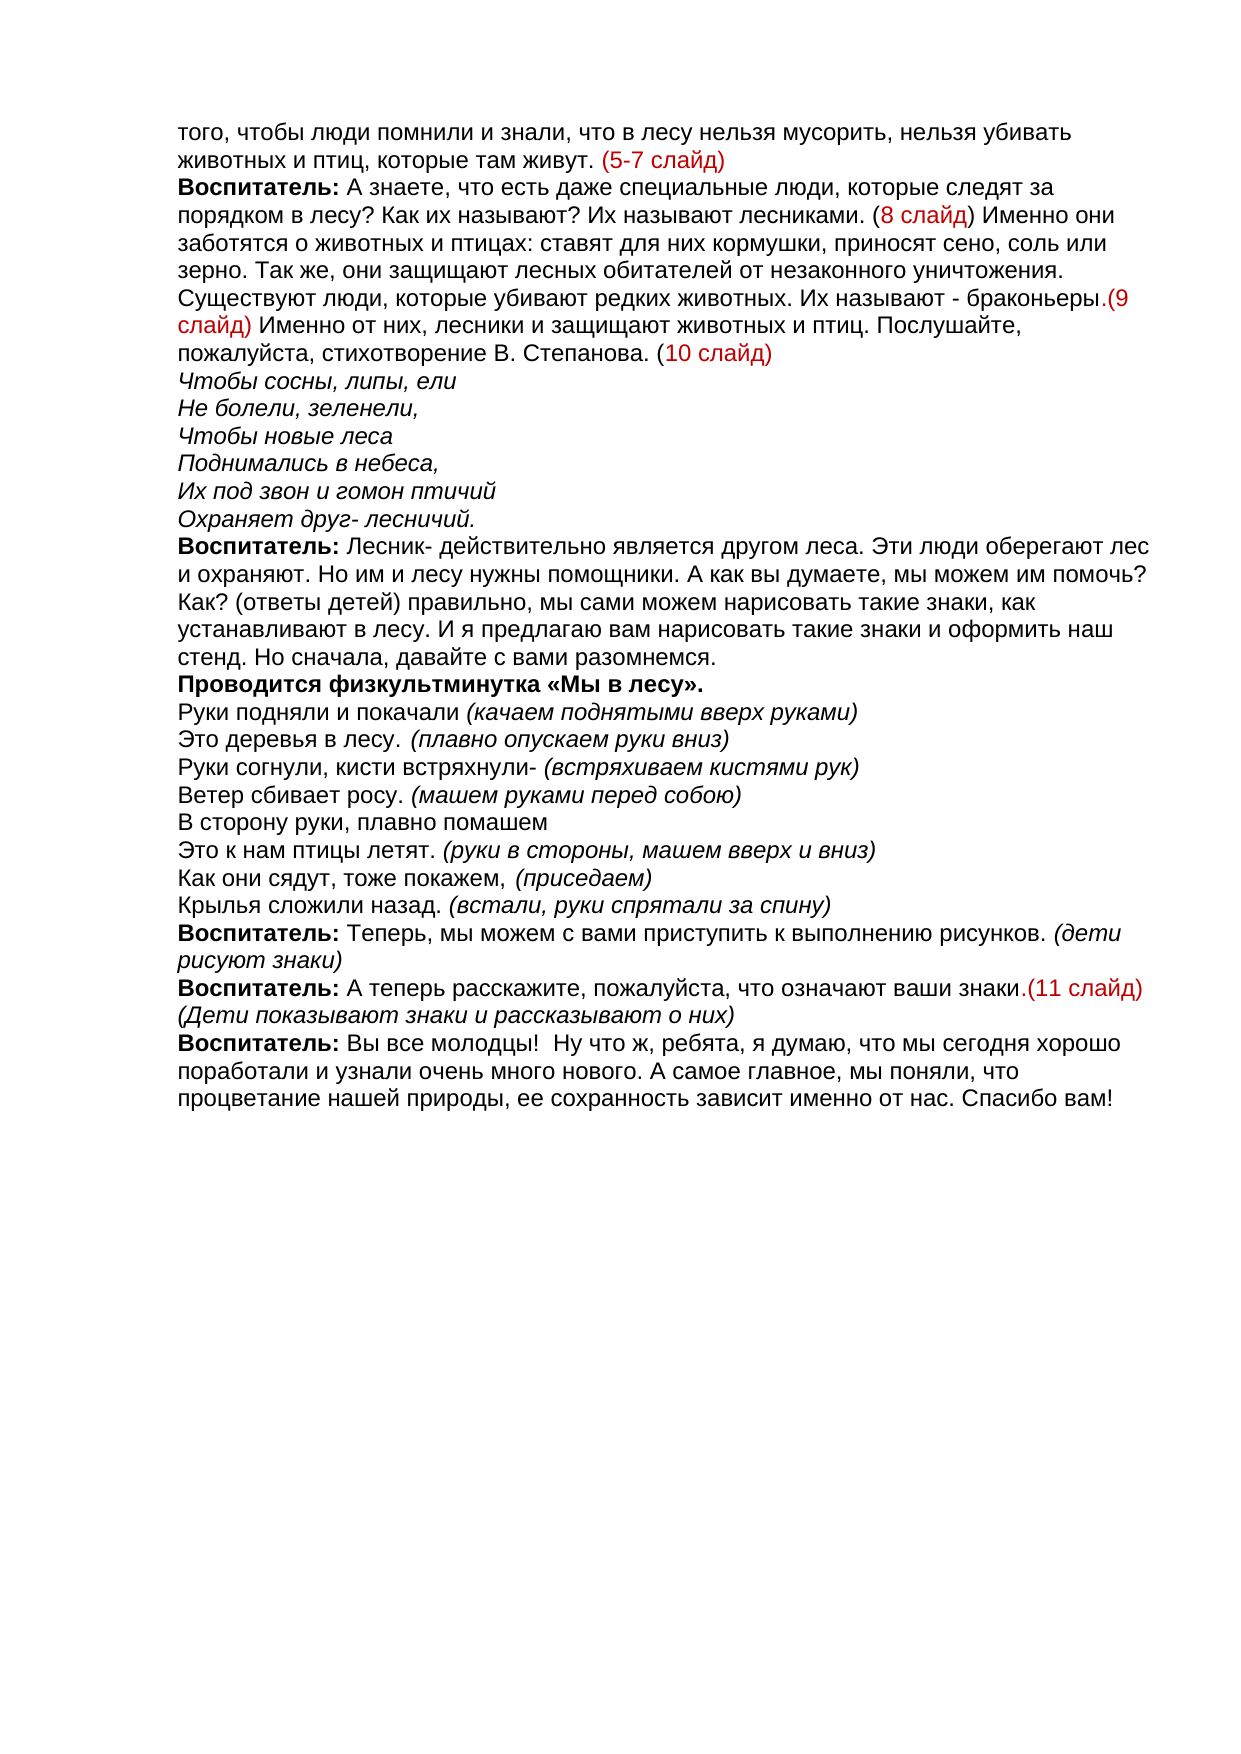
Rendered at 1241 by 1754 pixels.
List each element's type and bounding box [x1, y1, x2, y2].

text [177, 118, 1152, 1112]
